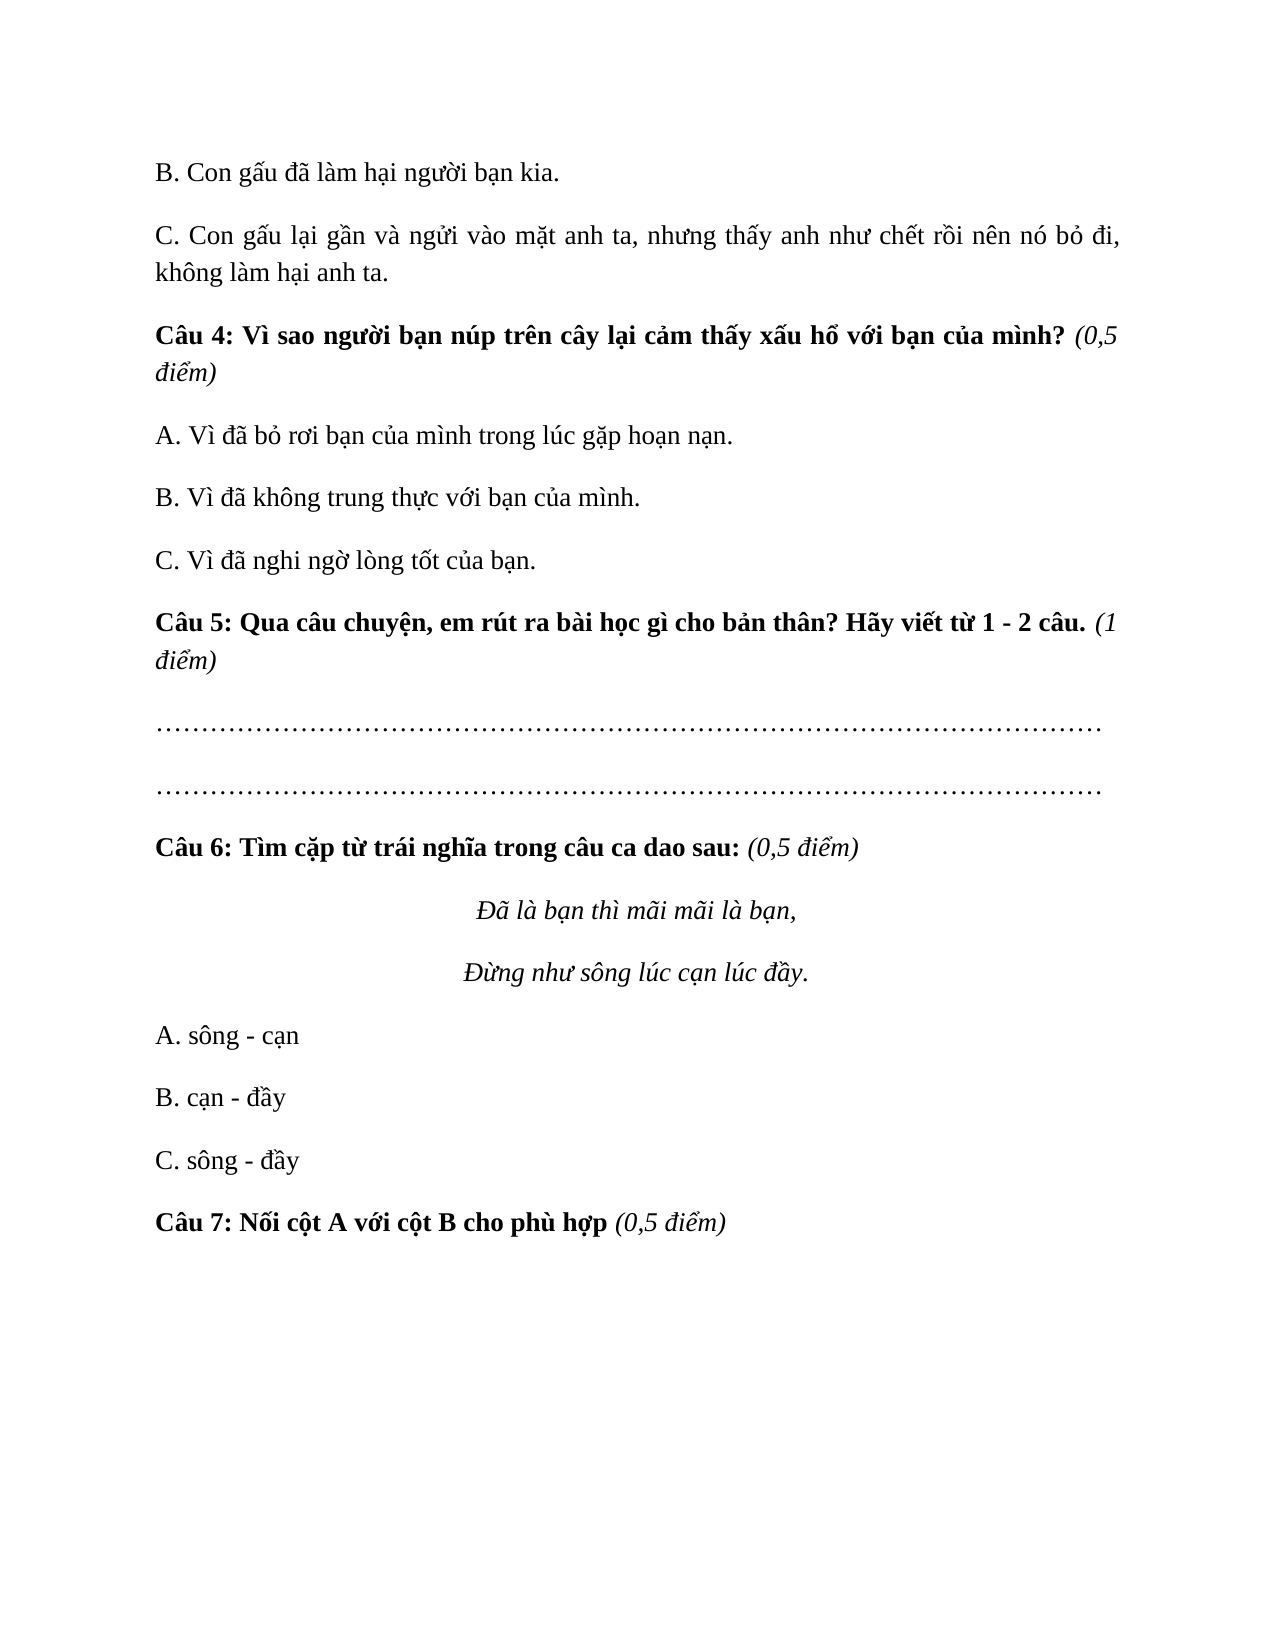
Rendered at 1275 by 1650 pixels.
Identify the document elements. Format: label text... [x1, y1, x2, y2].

text Câu 7: Nối cột A với cột B cho phù hợp (0,5 điểm) [155, 1200, 1120, 1237]
text B. Vì đã không trung thực với bạn của mình. [155, 475, 1120, 512]
text A. sông - cạn [155, 1012, 1120, 1050]
text C. sông - đầy [155, 1137, 1120, 1175]
text Đừng như sông lúc cạn lúc đầy. [155, 950, 1120, 987]
text Đã là bạn thì mãi mãi là bạn, [155, 887, 1120, 925]
text …………………………………………………………………………………………… [155, 700, 1120, 737]
text …………………………………………………………………………………………… [155, 762, 1120, 800]
text C. Vì đã nghi ngờ lòng tốt của bạn. [155, 537, 1120, 575]
text B. cạn - đầy [155, 1075, 1120, 1112]
text Câu 4: Vì sao người bạn núp trên cây lại cảm thấy xấu hổ với bạn của mình? (0,5 điểm) [155, 312, 1120, 387]
text Câu 6: Tìm cặp từ trái nghĩa trong câu ca dao sau: (0,5 điểm) [155, 825, 1120, 862]
text C. Con gấu lại gần và ngửi vào mặt anh ta, nhưng thấy anh như chết rồi nên nó bỏ đi, không làm hại anh ta. [155, 212, 1120, 287]
text Câu 5: Qua câu chuyện, em rút ra bài học gì cho bản thân? Hãy viết từ 1 - 2 câu. (1 điểm) [155, 600, 1120, 675]
text B. Con gấu đã làm hại người bạn kia. [155, 150, 1120, 187]
text A. Vì đã bỏ rơi bạn của mình trong lúc gặp hoạn nạn. [155, 412, 1120, 450]
